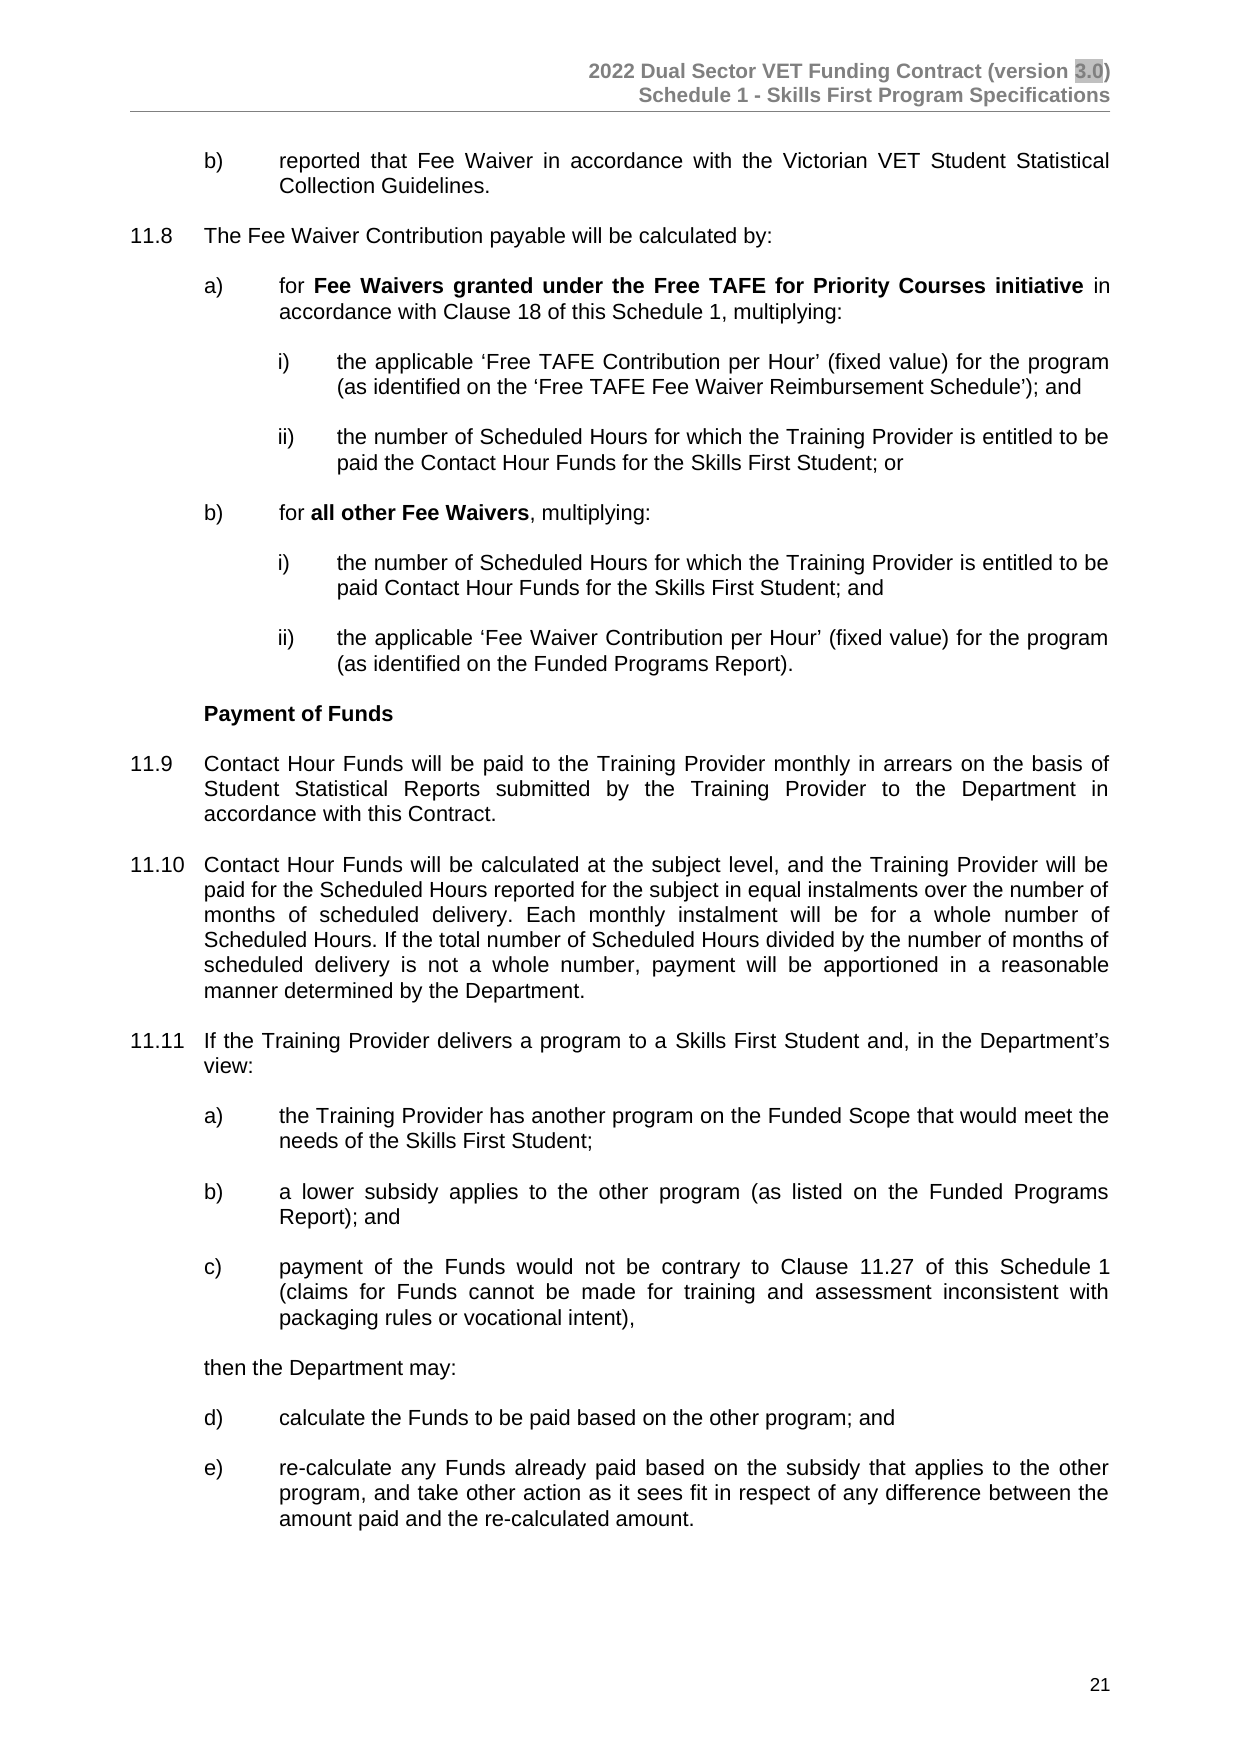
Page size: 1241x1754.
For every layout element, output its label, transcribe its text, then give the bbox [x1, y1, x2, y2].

list the applicable ‘Fee Waiver Contribution per Hour’ (fixed value) for the program (as identified on the Funded Programs Report). [278, 625, 1110, 676]
list reported that Fee Waiver in accordance with the Victorian VET Student Statistical Collection Guidelines. [204, 148, 1110, 198]
list Contact Hour Funds will be calculated at the subject level, and the Training Provider will be paid for the Scheduled Hours reported for the subject in equal instalments over the number of months of scheduled delivery. Each monthly instalment will be for a whole number of Scheduled Hours. If the total number of Scheduled Hours divided by the number of months of scheduled delivery is not a whole number, payment will be apportioned in a reasonable manner determined by the Department. [130, 851, 1110, 1003]
list the applicable ‘Free TAFE Contribution per Hour’ (fixed value) for the program (as identified on the ‘Free TAFE Fee Waiver Reimbursement Schedule’); and [278, 349, 1110, 399]
text then the Department may: [204, 1354, 1110, 1380]
list The Fee Waiver Contribution payable will be calculated by: [130, 223, 1110, 248]
list a lower subsidy applies to the other program (as listed on the Funded Programs Report); and [204, 1178, 1110, 1229]
list for Fee Waivers granted under the Free TAFE for Priority Courses initiative in accordance with Clause 18 of this Schedule 1, multiplying: [204, 273, 1110, 324]
list the number of Scheduled Hours for which the Training Provider is entitled to be paid Contact Hour Funds for the Skills First Student; and [278, 550, 1110, 600]
list Contact Hour Funds will be paid to the Training Provider monthly in arrears on the basis of Student Statistical Reports submitted by the Training Provider to the Department in accordance with this Contract. [130, 751, 1110, 826]
list for all other Fee Waivers, multiplying: [204, 499, 1110, 525]
text Payment of Funds [204, 701, 1110, 726]
list calculate the Funds to be paid based on the other program; and [204, 1405, 1110, 1430]
list If the Training Provider delivers a program to a Skills First Student and, in the Department’s view: [130, 1028, 1110, 1078]
list the number of Scheduled Hours for which the Training Provider is entitled to be paid the Contact Hour Funds for the Skills First Student; or [278, 424, 1110, 474]
list re-calculate any Funds already paid based on the subsidy that applies to the other program, and take other action as it sees fit in respect of any difference between the amount paid and the re-calculated amount. [204, 1455, 1110, 1531]
list the Training Provider has another program on the Funded Scope that would meet the needs of the Skills First Student; [204, 1103, 1110, 1153]
list payment of the Funds would not be contrary to Clause 11.27 of this Schedule 1 (claims for Funds cannot be made for training and assessment inconsistent with packaging rules or vocational intent), [204, 1254, 1110, 1329]
